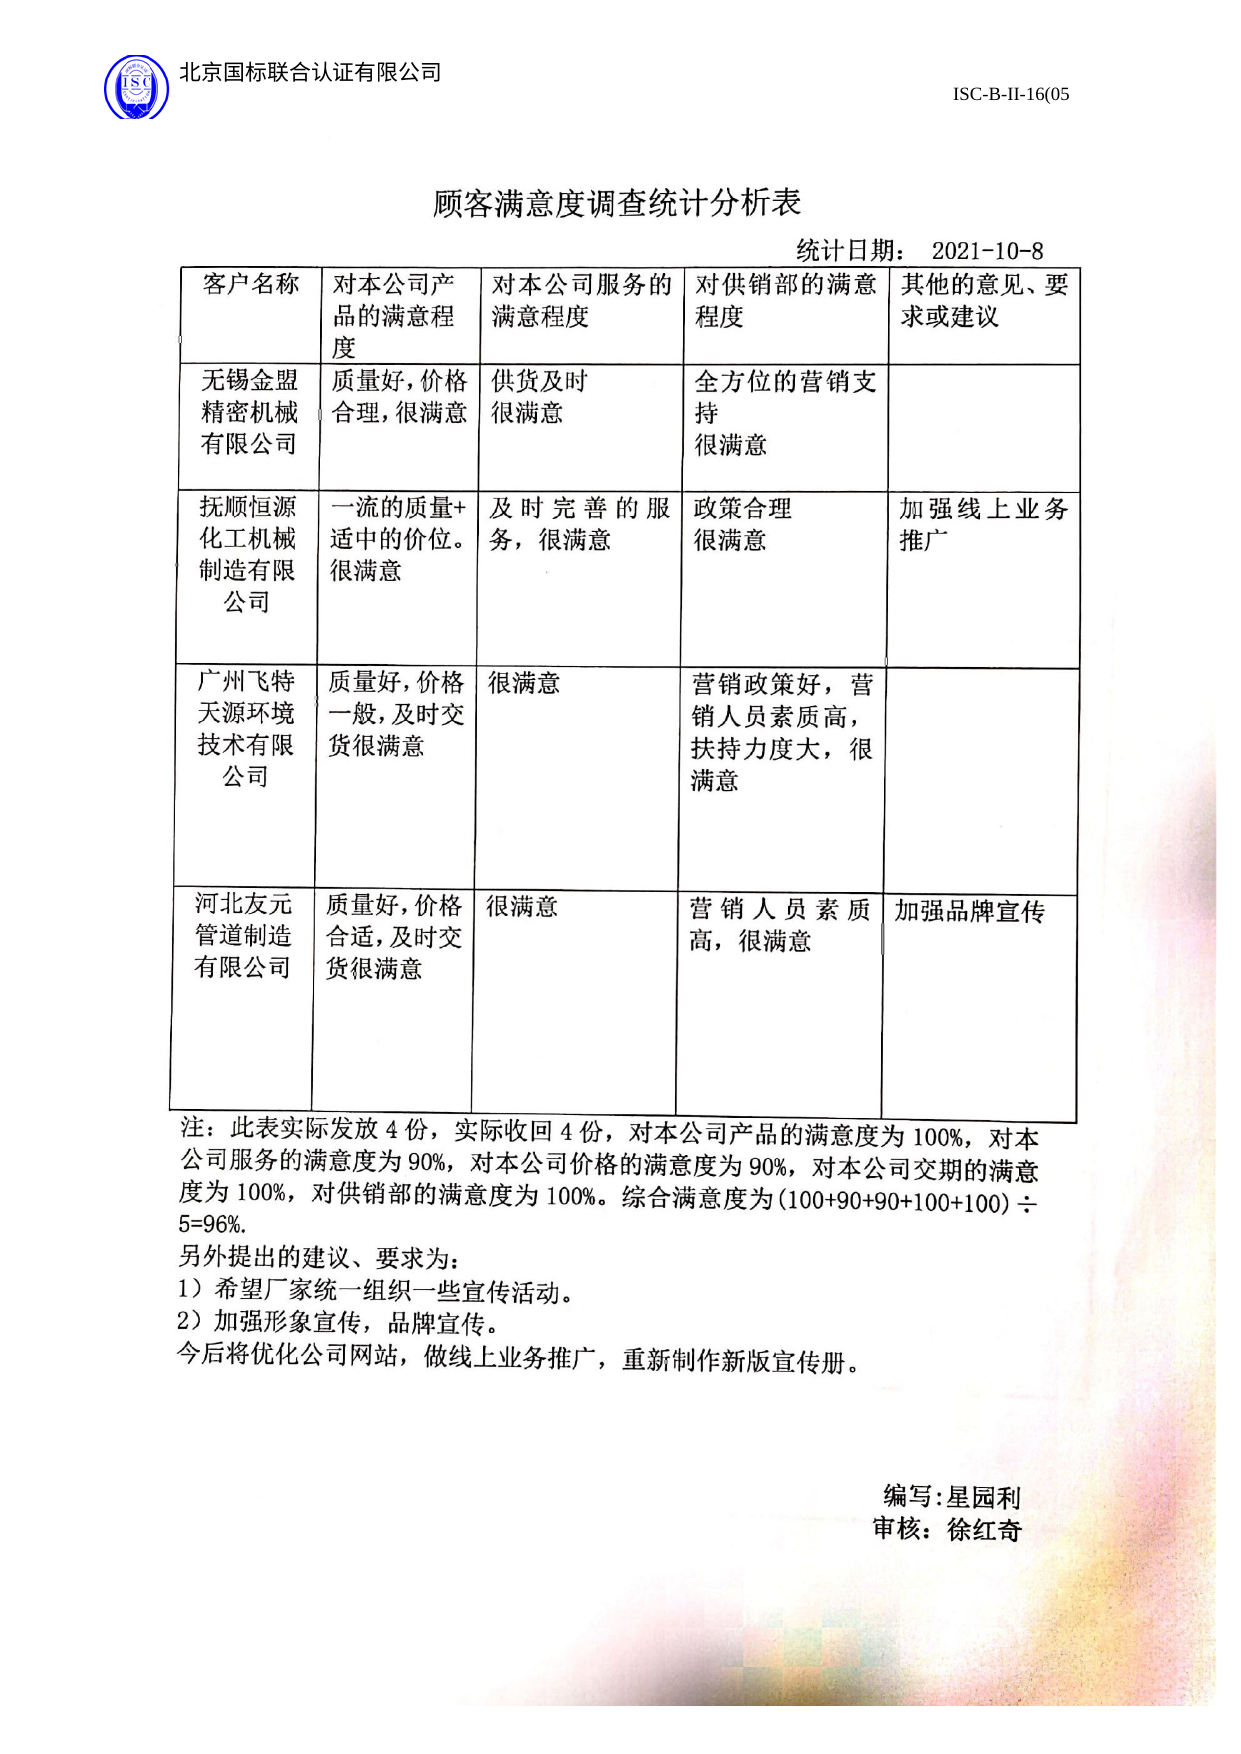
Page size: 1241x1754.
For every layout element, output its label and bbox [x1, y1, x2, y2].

picture [35, 55, 1217, 1706]
